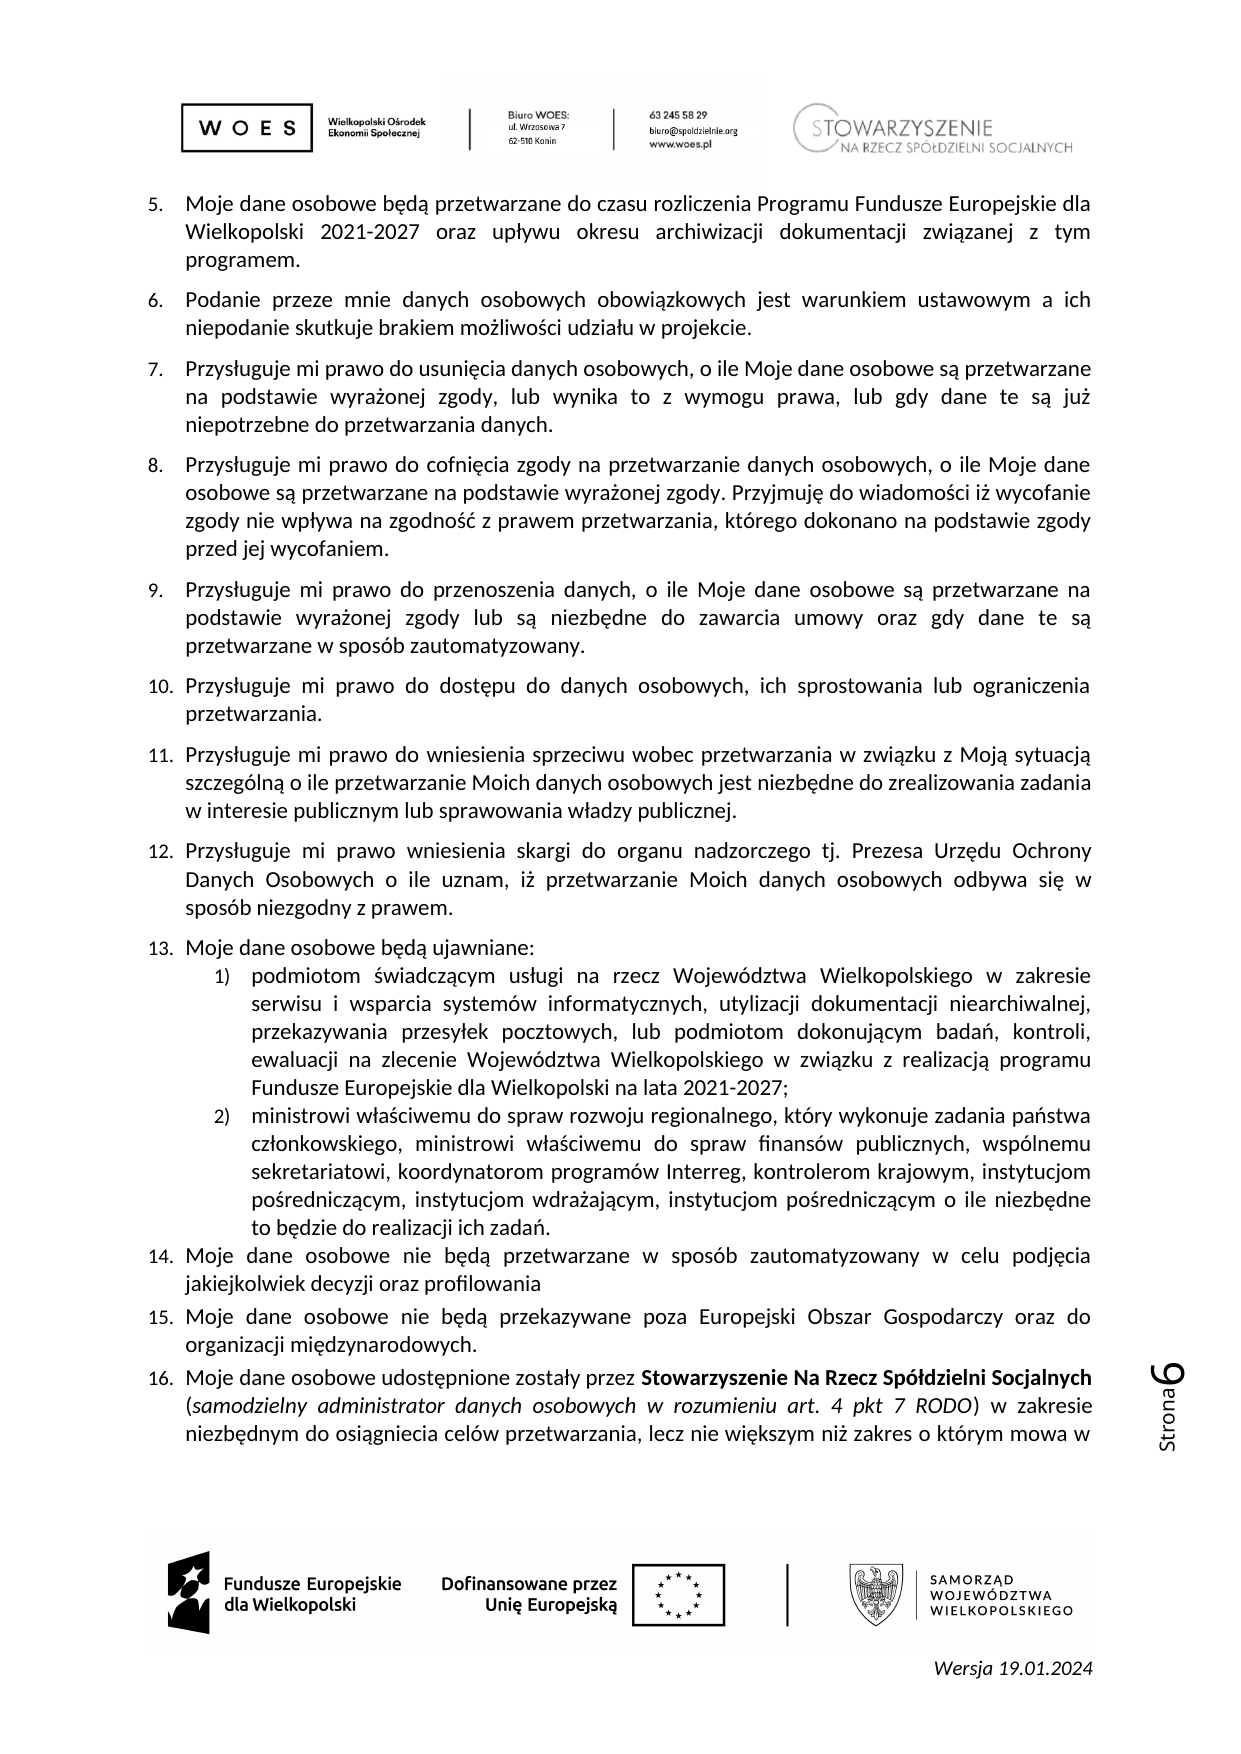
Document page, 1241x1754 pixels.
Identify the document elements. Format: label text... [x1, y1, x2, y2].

list Moje dane osobowe nie będą przekazywane poza Europejski Obszar Gospodarczy oraz do organizacji międzynarodowych. [148, 1302, 1093, 1358]
list Przysługuje mi prawo do cofnięcia zgody na przetwarzanie danych osobowych, o ile Moje dane osobowe są przetwarzane na podstawie wyrażonej zgody. Przyjmuję do wiadomości iż wycofanie zgody nie wpływa na zgodność z prawem przetwarzania, którego dokonano na podstawie zgody przed jej wycofaniem. [148, 450, 1093, 562]
list Moje dane osobowe będą ujawniane: [148, 933, 1093, 961]
list podmiotom świadczącym usługi na rzecz Województwa Wielkopolskiego w zakresie serwisu i wsparcia systemów informatycznych, utylizacji dokumentacji niearchiwalnej, przekazywania przesyłek pocztowych, lub podmiotom dokonującym badań, kontroli, ewaluacji na zlecenie Województwa Wielkopolskiego w związku z realizacją programu Fundusze Europejskie dla Wielkopolski na lata 2021-2027; [213, 961, 1093, 1101]
list ministrowi właściwemu do spraw rozwoju regionalnego, który wykonuje zadania państwa członkowskiego, ministrowi właściwemu do spraw finansów publicznych, wspólnemu sekretariatowi, koordynatorom programów Interreg, kontrolerom krajowym, instytucjom pośredniczącym, instytucjom wdrażającym, instytucjom pośredniczącym o ile niezbędne to będzie do realizacji ich zadań. [213, 1101, 1093, 1241]
list Przysługuje mi prawo do przenoszenia danych, o ile Moje dane osobowe są przetwarzane na podstawie wyrażonej zgody lub są niezbędne do zawarcia umowy oraz gdy dane te są przetwarzane w sposób zautomatyzowany. [148, 575, 1093, 659]
list Przysługuje mi prawo wniesienia skargi do organu nadzorczego tj. Prezesa Urzędu Ochrony Danych Osobowych o ile uznam, iż przetwarzanie Moich danych osobowych odbywa się w sposób niezgodny z prawem. [148, 837, 1093, 921]
list Moje dane osobowe nie będą przetwarzane w sposób zautomatyzowany w celu podjęcia jakiejkolwiek decyzji oraz profilowania [148, 1241, 1093, 1297]
picture [147, 73, 1093, 189]
list Przysługuje mi prawo do usunięcia danych osobowych, o ile Moje dane osobowe są przetwarzane na podstawie wyrażonej zgody, lub wynika to z wymogu prawa, lub gdy dane te są już niepotrzebne do przetwarzania danych. [148, 354, 1093, 438]
list Przysługuje mi prawo do dostępu do danych osobowych, ich sprostowania lub ograniczenia przetwarzania. [148, 672, 1093, 728]
list Przysługuje mi prawo do wniesienia sprzeciwu wobec przetwarzania w związku z Moją sytuacją szczególną o ile przetwarzanie Moich danych osobowych jest niezbędne do zrealizowania zadania w interesie publicznym lub sprawowania władzy publicznej. [148, 740, 1093, 824]
list Moje dane osobowe będą przetwarzane do czasu rozliczenia Programu Fundusze Europejskie dla Wielkopolski 2021-2027 oraz upływu okresu archiwizacji dokumentacji związanej z tym programem. [148, 189, 1093, 273]
picture [147, 1530, 1093, 1655]
list Podanie przeze mnie danych osobowych obowiązkowych jest warunkiem ustawowym a ich niepodanie skutkuje brakiem możliwości udziału w projekcie. [148, 285, 1093, 341]
